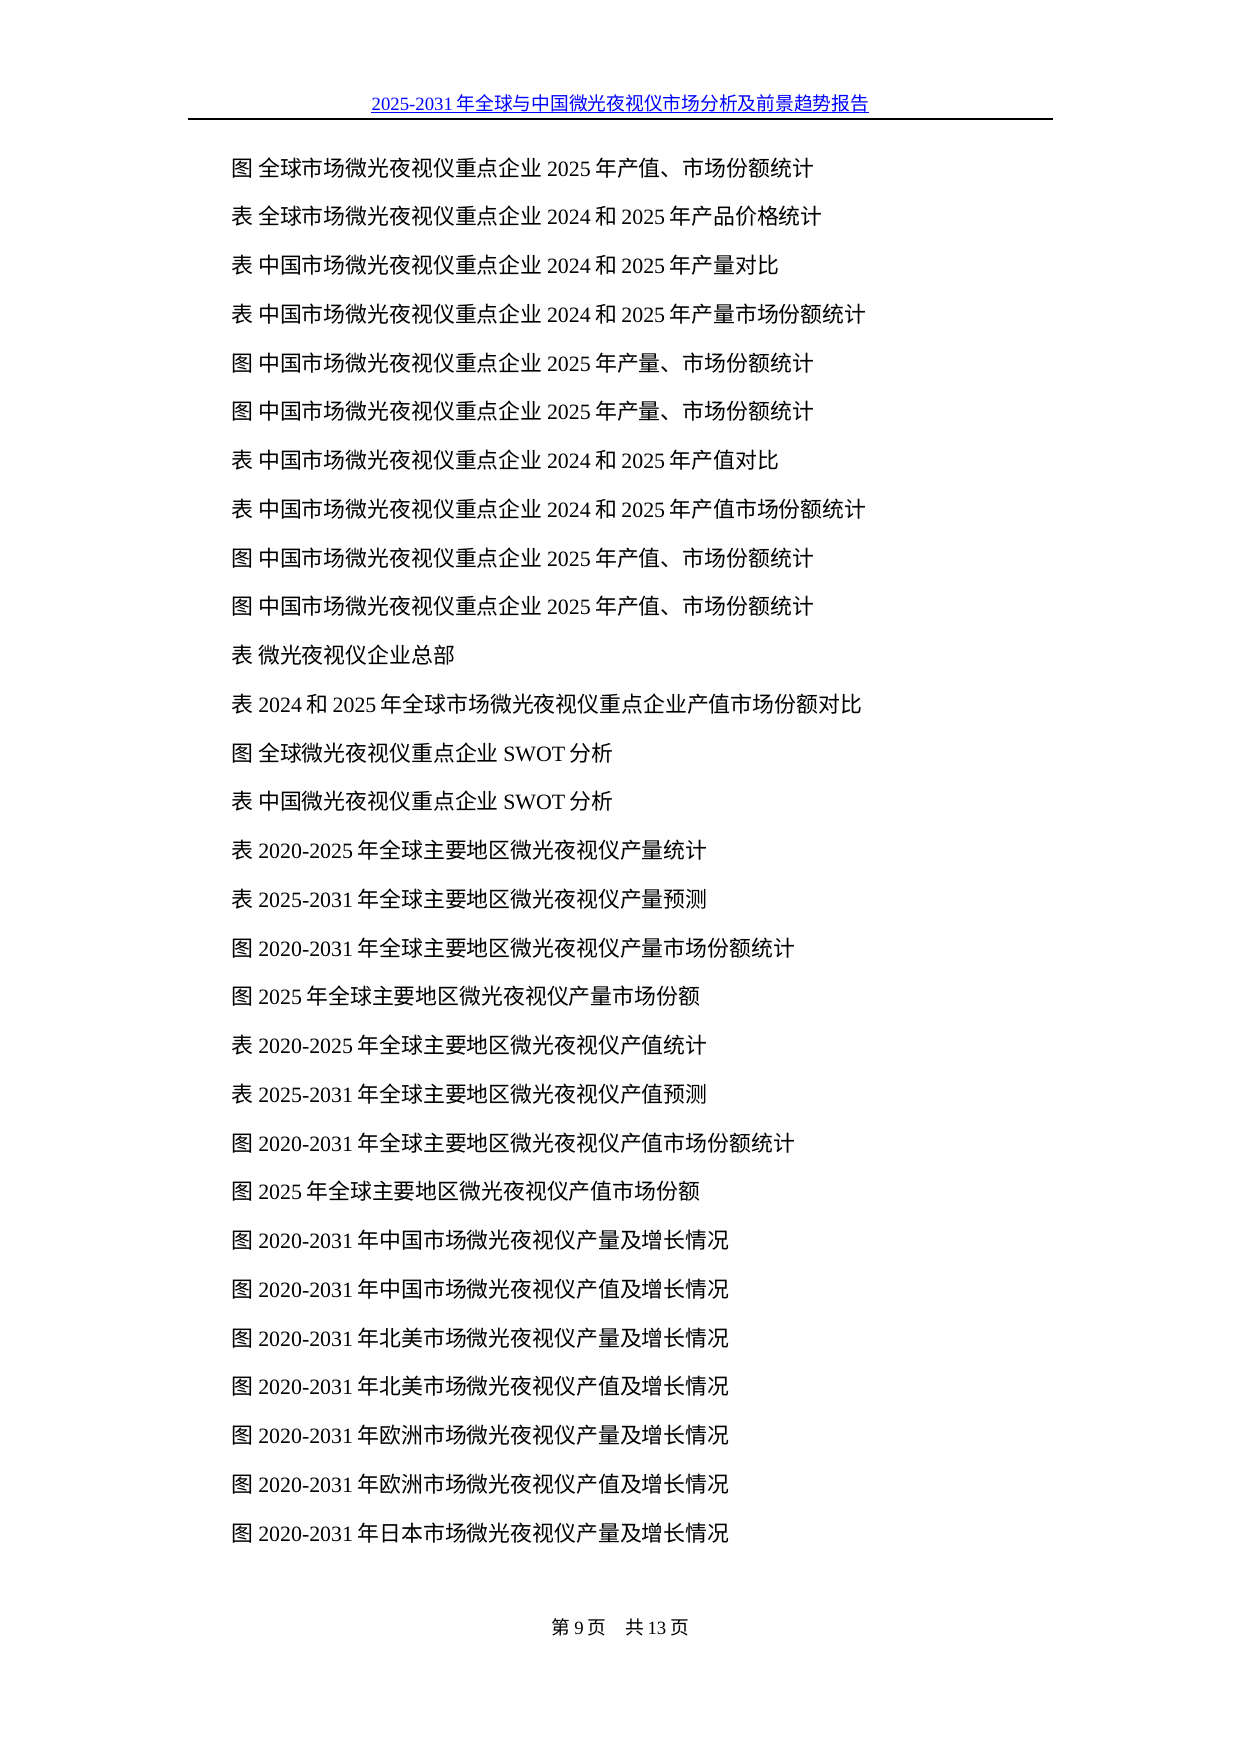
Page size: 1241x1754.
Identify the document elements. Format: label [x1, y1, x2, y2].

text [187, 150, 1053, 1548]
